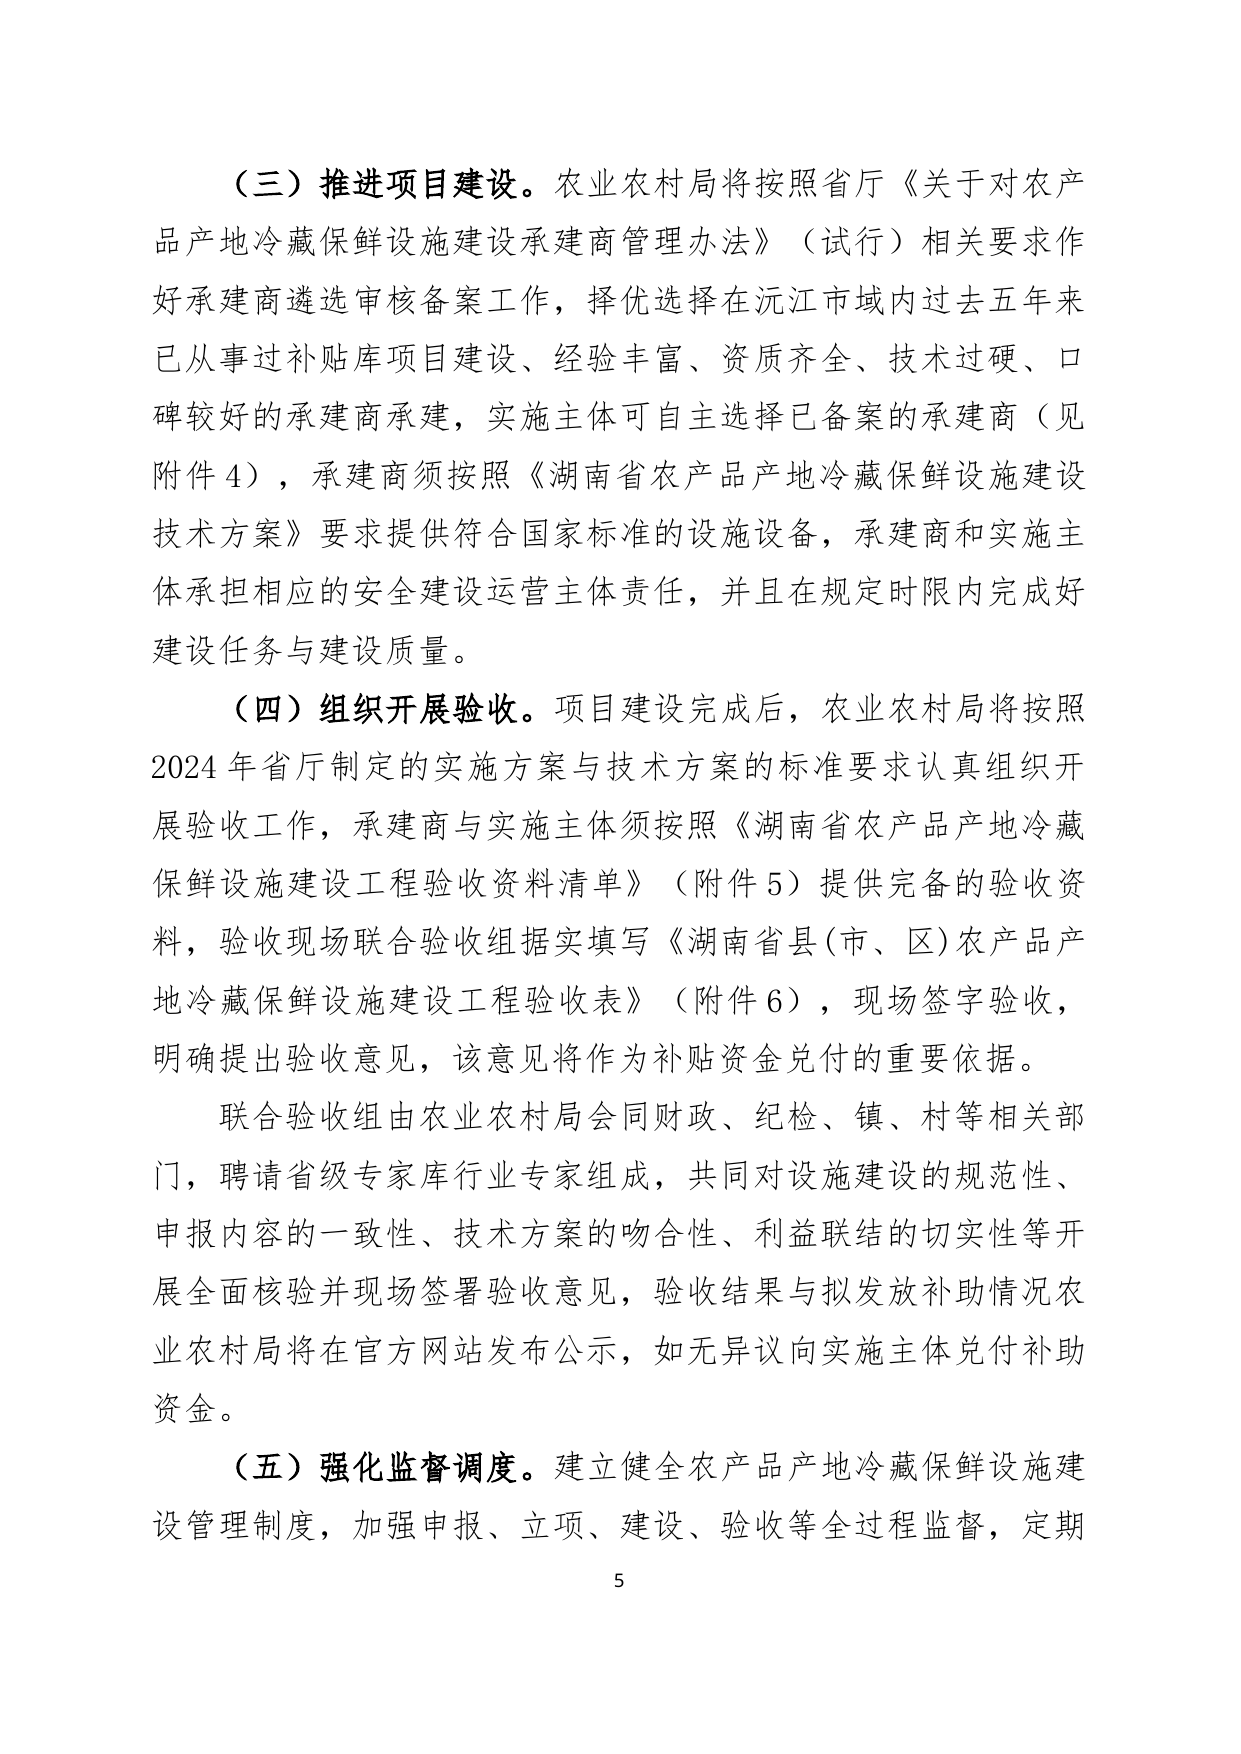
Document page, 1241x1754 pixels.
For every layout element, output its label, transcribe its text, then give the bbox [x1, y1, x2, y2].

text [150, 1432, 1088, 1549]
list （四）组织开展验收。项目建设完成后，农业农村局将按照2024年省厅制定的实施方案与技术方案的标准要求认真组织开展验收工作，承建商与实施主体须按照《湖南省农产品产地冷藏保鲜设施建设工程验收资料清单》（附件5）提供完备的验收资料，验收现场联合验收组据实填写《湖南省县(市、区)农产品产地冷藏保鲜设施建设工程验收表》（附件6），现场签字验收，明确提出验收意见，该意见将作为补贴资金兑付的重要依据。 [150, 674, 1088, 1082]
text 联合验收组由农业农村局会同财政、纪检、镇、村等相关部门，聘请省级专家库行业专家组成，共同对设施建设的规范性、申报内容的一致性、技术方案的吻合性、利益联结的切实性等开展全面核验并现场签署验收意见，验收结果与拟发放补助情况农业农村局将在官方网站发布公示，如无异议向实施主体兑付补助资金。 [150, 1082, 1088, 1432]
list （三）推进项目建设。农业农村局将按照省厅《关于对农产品产地冷藏保鲜设施建设承建商管理办法》（试行）相关要求作好承建商遴选审核备案工作，择优选择在沅江市域内过去五年来已从事过补贴库项目建设、经验丰富、资质齐全、技术过硬、口碑较好的承建商承建，实施主体可自主选择已备案的承建商（见附件4），承建商须按照《湖南省农产品产地冷藏保鲜设施建设技术方案》要求提供符合国家标准的设施设备，承建商和实施主体承担相应的安全建设运营主体责任，并且在规定时限内完成好建设任务与建设质量。 [150, 149, 1088, 674]
